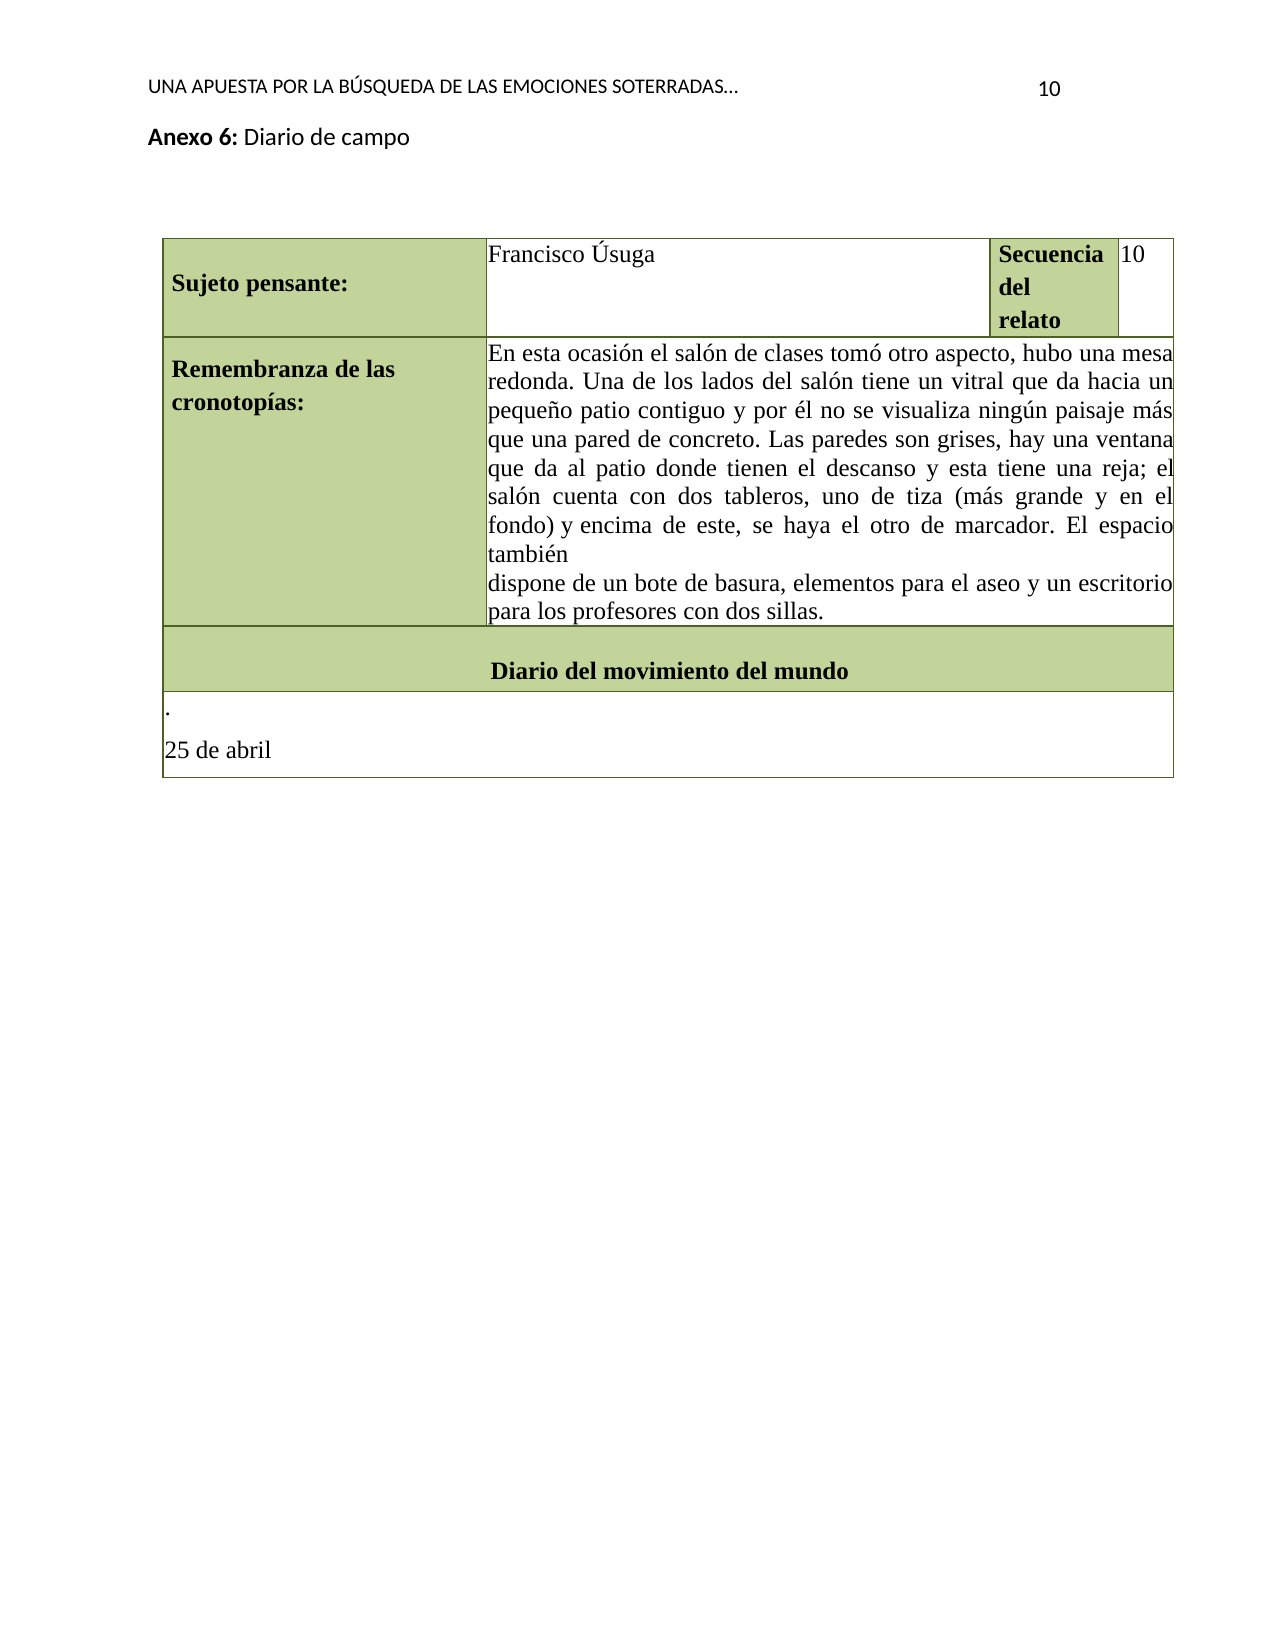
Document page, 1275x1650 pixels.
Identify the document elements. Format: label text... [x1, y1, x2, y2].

table_header Sujeto pensante: [164, 239, 486, 336]
table_cell Diario del movimiento del mundo [164, 627, 1173, 691]
table_cell En esta ocasión el salón de clases tomó otro aspecto, hubo una mesa redonda. Una de los lados del salón tiene un vitral que da hacia un pequeño patio contiguo y por él no se visualiza ningún paisaje más que una pared de concreto. Las paredes son grises, hay una ventana que da al patio donde tienen el descanso y esta tiene una reja; el salón cuenta con dos tableros, uno de tiza (más grande y en el fondo) y encima de este, se haya el otro de marcador. El espacio también dispone de un bote de basura, elementos para el aseo y un escritorio para los profesores con dos sillas. [487, 338, 1173, 625]
table_header Secuencia del relato [991, 239, 1118, 336]
table_header 10 [1119, 239, 1173, 336]
table_cell Remembranza de las cronotopías: [164, 338, 486, 625]
table_header Francisco Úsuga [487, 239, 989, 336]
text Anexo 6: Diario de campo [148, 121, 1185, 152]
table_cell . 25 de abril [164, 692, 1173, 777]
